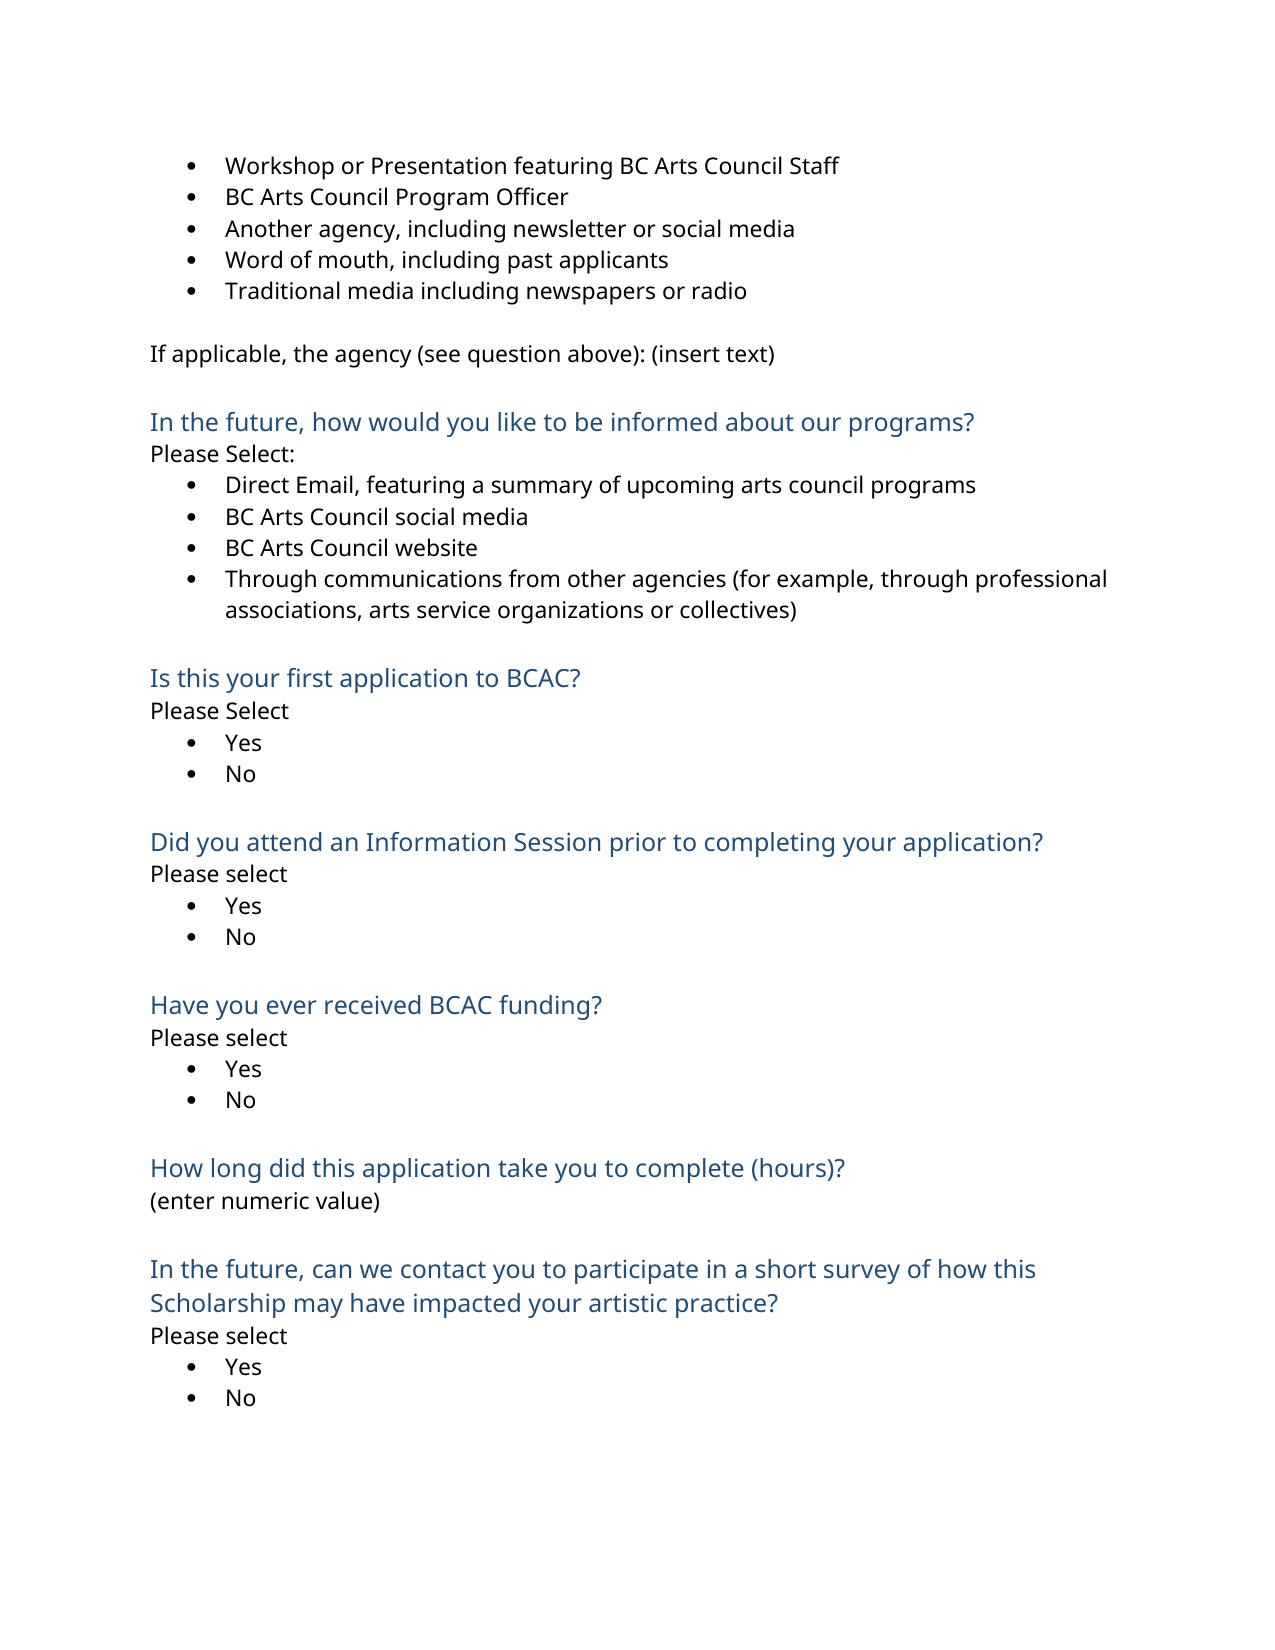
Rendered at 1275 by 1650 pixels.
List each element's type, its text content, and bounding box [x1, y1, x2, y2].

subtitle Is this your first application to BCAC? [150, 661, 1125, 695]
list BC Arts Council social media [187, 501, 1125, 532]
list No [187, 921, 1125, 952]
list Word of mouth, including past applicants [187, 244, 1125, 275]
subtitle Have you ever received BCAC funding? [150, 988, 1125, 1022]
list No [187, 1084, 1125, 1115]
list BC Arts Council Program Officer [187, 181, 1125, 212]
list Another agency, including newsletter or social media [187, 212, 1125, 244]
list Yes [187, 1053, 1125, 1084]
subtitle In the future, how would you like to be informed about our programs? [150, 404, 1125, 438]
list Traditional media including newspapers or radio [187, 275, 1125, 306]
text Please select [150, 1320, 1125, 1351]
text (enter numeric value) [150, 1185, 1125, 1216]
list Direct Email, featuring a summary of upcoming arts council programs [187, 469, 1125, 501]
text Please select [150, 858, 1125, 890]
list Yes [187, 1351, 1125, 1382]
subtitle In the future, can we contact you to participate in a short survey of how this Scholarship may have impacted your artistic practice? [150, 1252, 1125, 1320]
list No [187, 758, 1125, 789]
list Yes [187, 890, 1125, 921]
list Through communications from other agencies (for example, through professional associations, arts service organizations or collectives) [187, 563, 1125, 626]
subtitle Did you attend an Information Session prior to completing your application? [150, 824, 1125, 858]
list BC Arts Council website [187, 532, 1125, 563]
text Please Select [150, 695, 1125, 726]
list Yes [187, 726, 1125, 758]
text If applicable, the agency (see question above): (insert text) [150, 337, 1125, 369]
subtitle How long did this application take you to complete (hours)? [150, 1151, 1125, 1185]
text Please Select: [150, 438, 1125, 469]
list Workshop or Presentation featuring BC Arts Council Staff [187, 150, 1125, 181]
text Please select [150, 1022, 1125, 1053]
list No [187, 1382, 1125, 1413]
